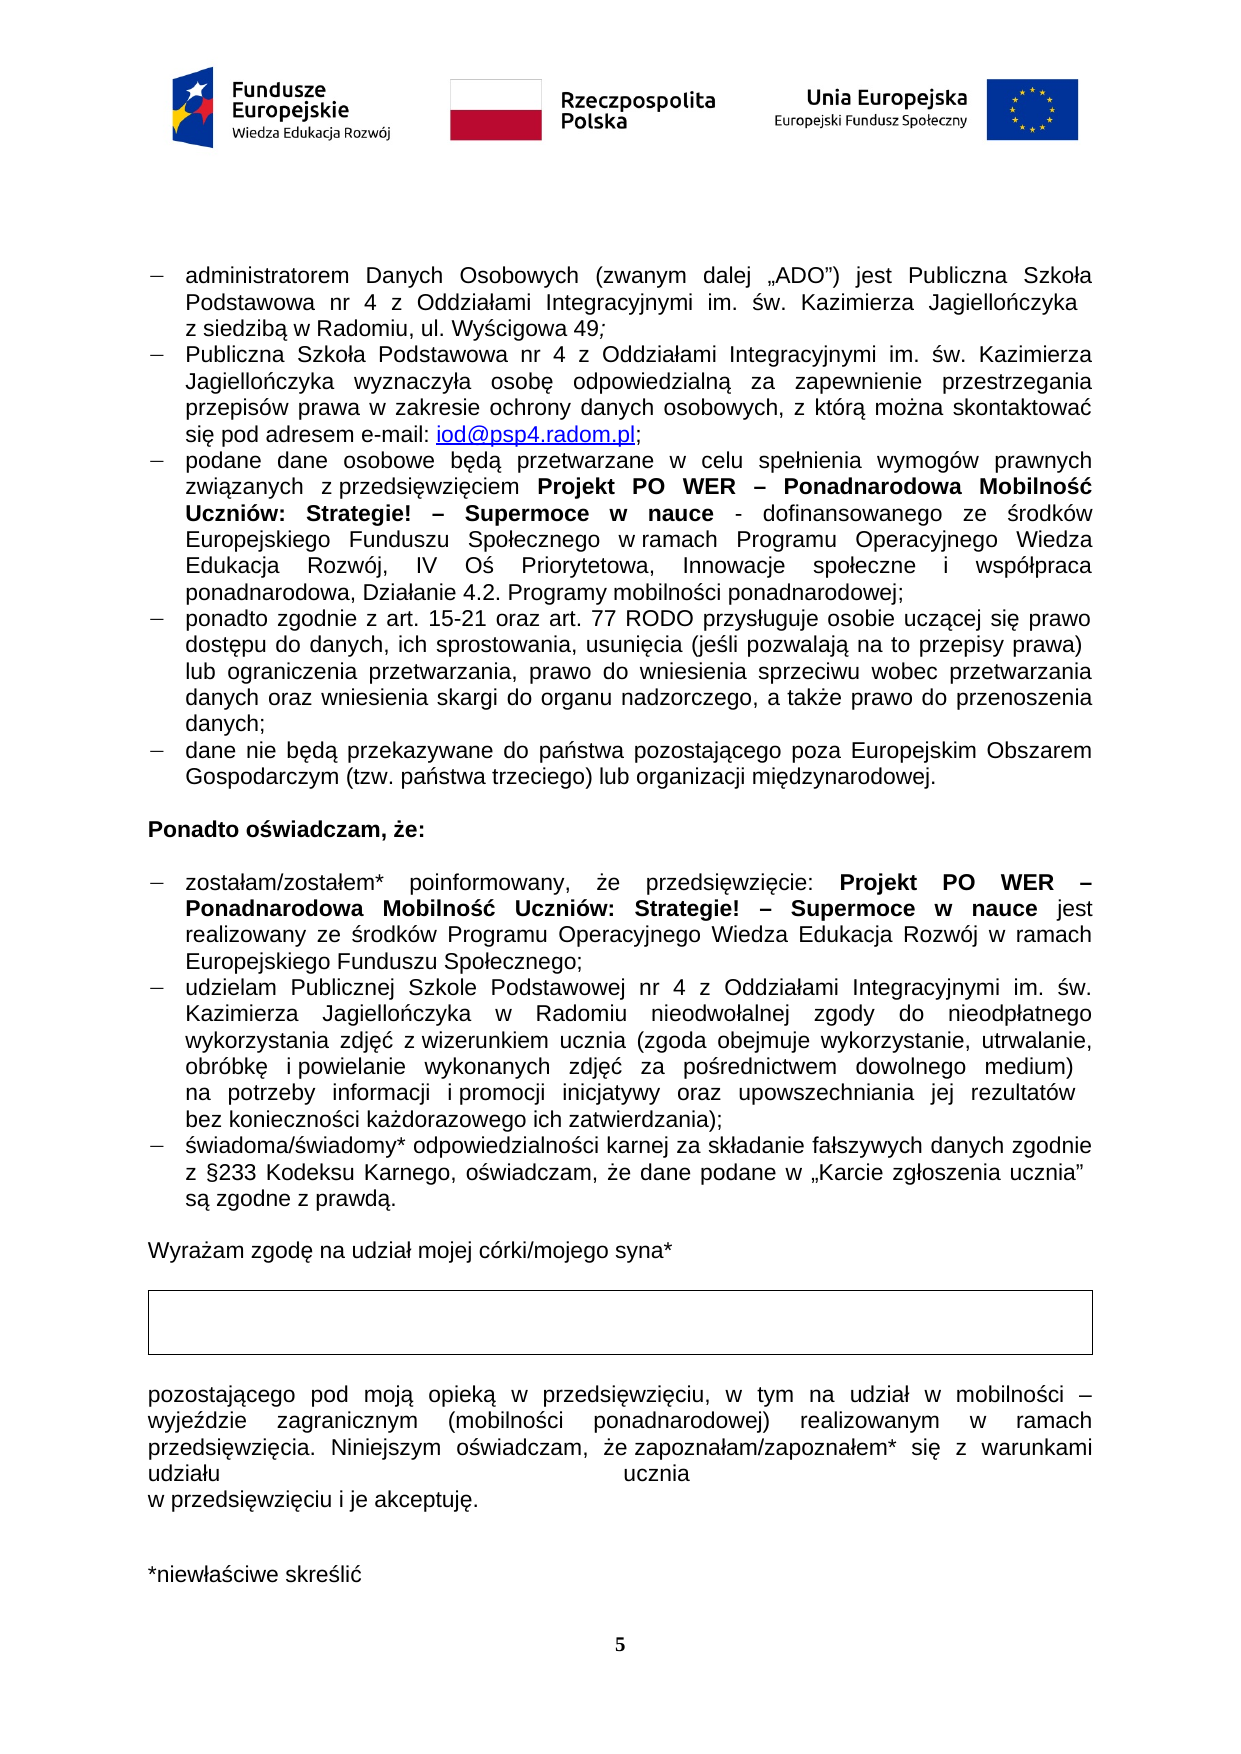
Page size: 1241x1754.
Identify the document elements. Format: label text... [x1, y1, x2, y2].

picture [152, 46, 1098, 168]
list podane dane osobowe będą przetwarzane w celu spełnienia wymogów prawnych związanych z przedsięwzięciem Projekt PO WER – Ponadnarodowa Mobilność Uczniów: Strategie! – Supermoce w nauce - dofinansowanego ze środków Europejskiego Funduszu Społecznego w ramach Programu Operacyjnego Wiedza Edukacja Rozwój, IV Oś Priorytetowa, Innowacje społeczne i współpraca ponadnarodowa, Działanie 4.2. Programy mobilności ponadnarodowej; [148, 447, 1093, 605]
list świadoma/świadomy* odpowiedzialności karnej za składanie fałszywych danych zgodnie z §233 Kodeksu Karnego, oświadczam, że dane podane w „Karcie zgłoszenia ucznia” są zgodne z prawdą. [148, 1132, 1093, 1211]
table_header [149, 1291, 1092, 1353]
list Publiczna Szkoła Podstawowa nr 4 z Oddziałami Integracyjnymi im. św. Kazimierza Jagiellończyka wyznaczyła osobę odpowiedzialną za zapewnienie przestrzegania przepisów prawa w zakresie ochrony danych osobowych, z którą można skontaktować się pod adresem e-mail: iod@psp4.radom.pl; [148, 341, 1093, 447]
list dane nie będą przekazywane do państwa pozostającego poza Europejskim Obszarem Gospodarczym (tzw. państwa trzeciego) lub organizacji międzynarodowej. [148, 737, 1093, 789]
list ponadto zgodnie z art. 15-21 oraz art. 77 RODO przysługuje osobie uczącej się prawo dostępu do danych, ich sprostowania, usunięcia (jeśli pozwalają na to przepisy prawa) lub ograniczenia przetwarzania, prawo do wniesienia sprzeciwu wobec przetwarzania danych oraz wniesienia skargi do organu nadzorczego, a także prawo do przenoszenia danych; [148, 605, 1093, 737]
text pozostającego pod moją opieką w przedsięwzięciu, w tym na udział w mobilności – wyjeździe zagranicznym (mobilności ponadnarodowej) realizowanym w ramach przedsięwzięcia. Niniejszym oświadczam, że zapoznałam/zapoznałem* się z warunkami udziału ucznia w przedsięwzięciu i je akceptuję. [148, 1381, 1093, 1513]
list administratorem Danych Osobowych (zwanym dalej „ADO”) jest Publiczna Szkoła Podstawowa nr 4 z Oddziałami Integracyjnymi im. św. Kazimierza Jagiellończyka z siedzibą w Radomiu, ul. Wyścigowa 49; [148, 262, 1093, 341]
list zostałam/zostałem* poinformowany, że przedsięwzięcie: Projekt PO WER – Ponadnarodowa Mobilność Uczniów: Strategie! – Supermoce w nauce jest realizowany ze środków Programu Operacyjnego Wiedza Edukacja Rozwój w ramach Europejskiego Funduszu Społecznego; [148, 868, 1093, 974]
text Wyrażam zgodę na udział mojej córki/mojego syna* [148, 1237, 1093, 1264]
text Ponadto oświadczam, że: [148, 816, 1093, 842]
text *niewłaściwe skreślić [148, 1561, 1093, 1587]
list udzielam Publicznej Szkole Podstawowej nr 4 z Oddziałami Integracyjnymi im. św. Kazimierza Jagiellończyka w Radomiu nieodwołalnej zgody do nieodpłatnego wykorzystania zdjęć z wizerunkiem ucznia (zgoda obejmuje wykorzystanie, utrwalanie, obróbkę i powielanie wykonanych zdjęć za pośrednictwem dowolnego medium) na potrzeby informacji i promocji inicjatywy oraz upowszechniania jej rezultatów bez konieczności każdorazowego ich zatwierdzania); [148, 974, 1093, 1132]
